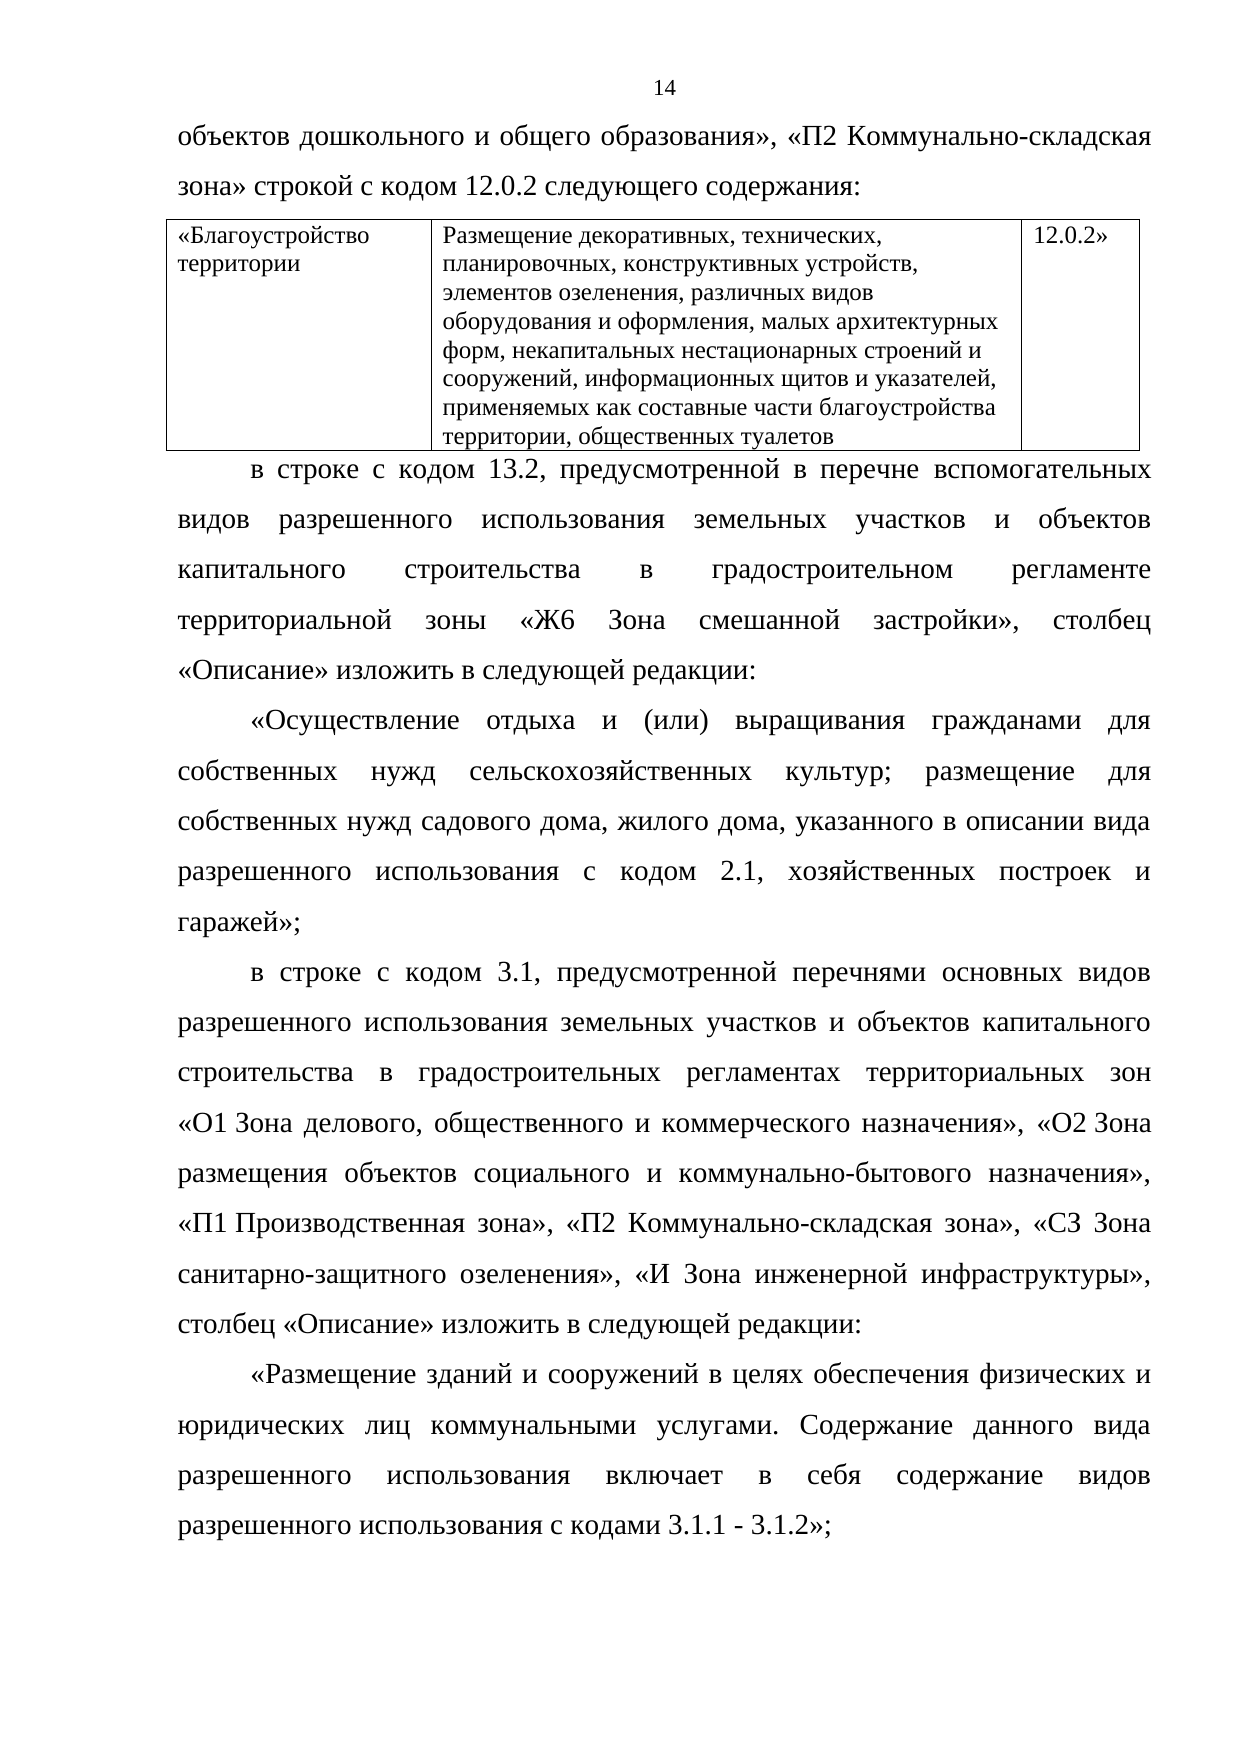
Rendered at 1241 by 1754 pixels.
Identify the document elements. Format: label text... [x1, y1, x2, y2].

table_header Размещение декоративных, технических, планировочных, конструктивных устройств, элементов озеленения, различных видов оборудования и оформления, малых архитектурных форм, некапитальных нестационарных строений и сооружений, информационных щитов и указателей, применяемых как составные части благоустройства территории, общественных туалетов [432, 220, 1021, 450]
text «Осуществление отдыха и (или) выращивания гражданами для собственных нужд сельскохозяйственных культур; размещение для собственных нужд садового дома, жилого дома, указанного в описании вида разрешенного использования с кодом 2.1, хозяйственных построек и гаражей»; [177, 702, 1152, 937]
table_header «Благоустройство территории [167, 220, 431, 450]
table_header 12.0.2» [1022, 220, 1139, 450]
text в строке с кодом 13.2, предусмотренной в перечне вспомогательных видов разрешенного использования земельных участков и объектов капитального строительства в градостроительном регламенте территориальной зоны «Ж6 Зона смешанной застройки», столбец «Описание» изложить в следующей редакции: [177, 451, 1152, 686]
text в строке с кодом 3.1, предусмотренной перечнями основных видов разрешенного использования земельных участков и объектов капитального строительства в градостроительных регламентах территориальных зон «О1 Зона делового, общественного и коммерческого назначения», «О2 Зона размещения объектов социального и коммунально-бытового назначения», «П1 Производственная зона», «П2 Коммунально-складская зона», «СЗ Зона санитарно-защитного озеленения», «И Зона инженерной инфраструктуры», столбец «Описание» изложить в следующей редакции: [177, 954, 1152, 1340]
text «Размещение зданий и сооружений в целях обеспечения физических и юридических лиц коммунальными услугами. Содержание данного вида разрешенного использования включает в себя содержание видов разрешенного использования с кодами 3.1.1 - 3.1.2»; [177, 1356, 1152, 1541]
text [177, 118, 1152, 202]
